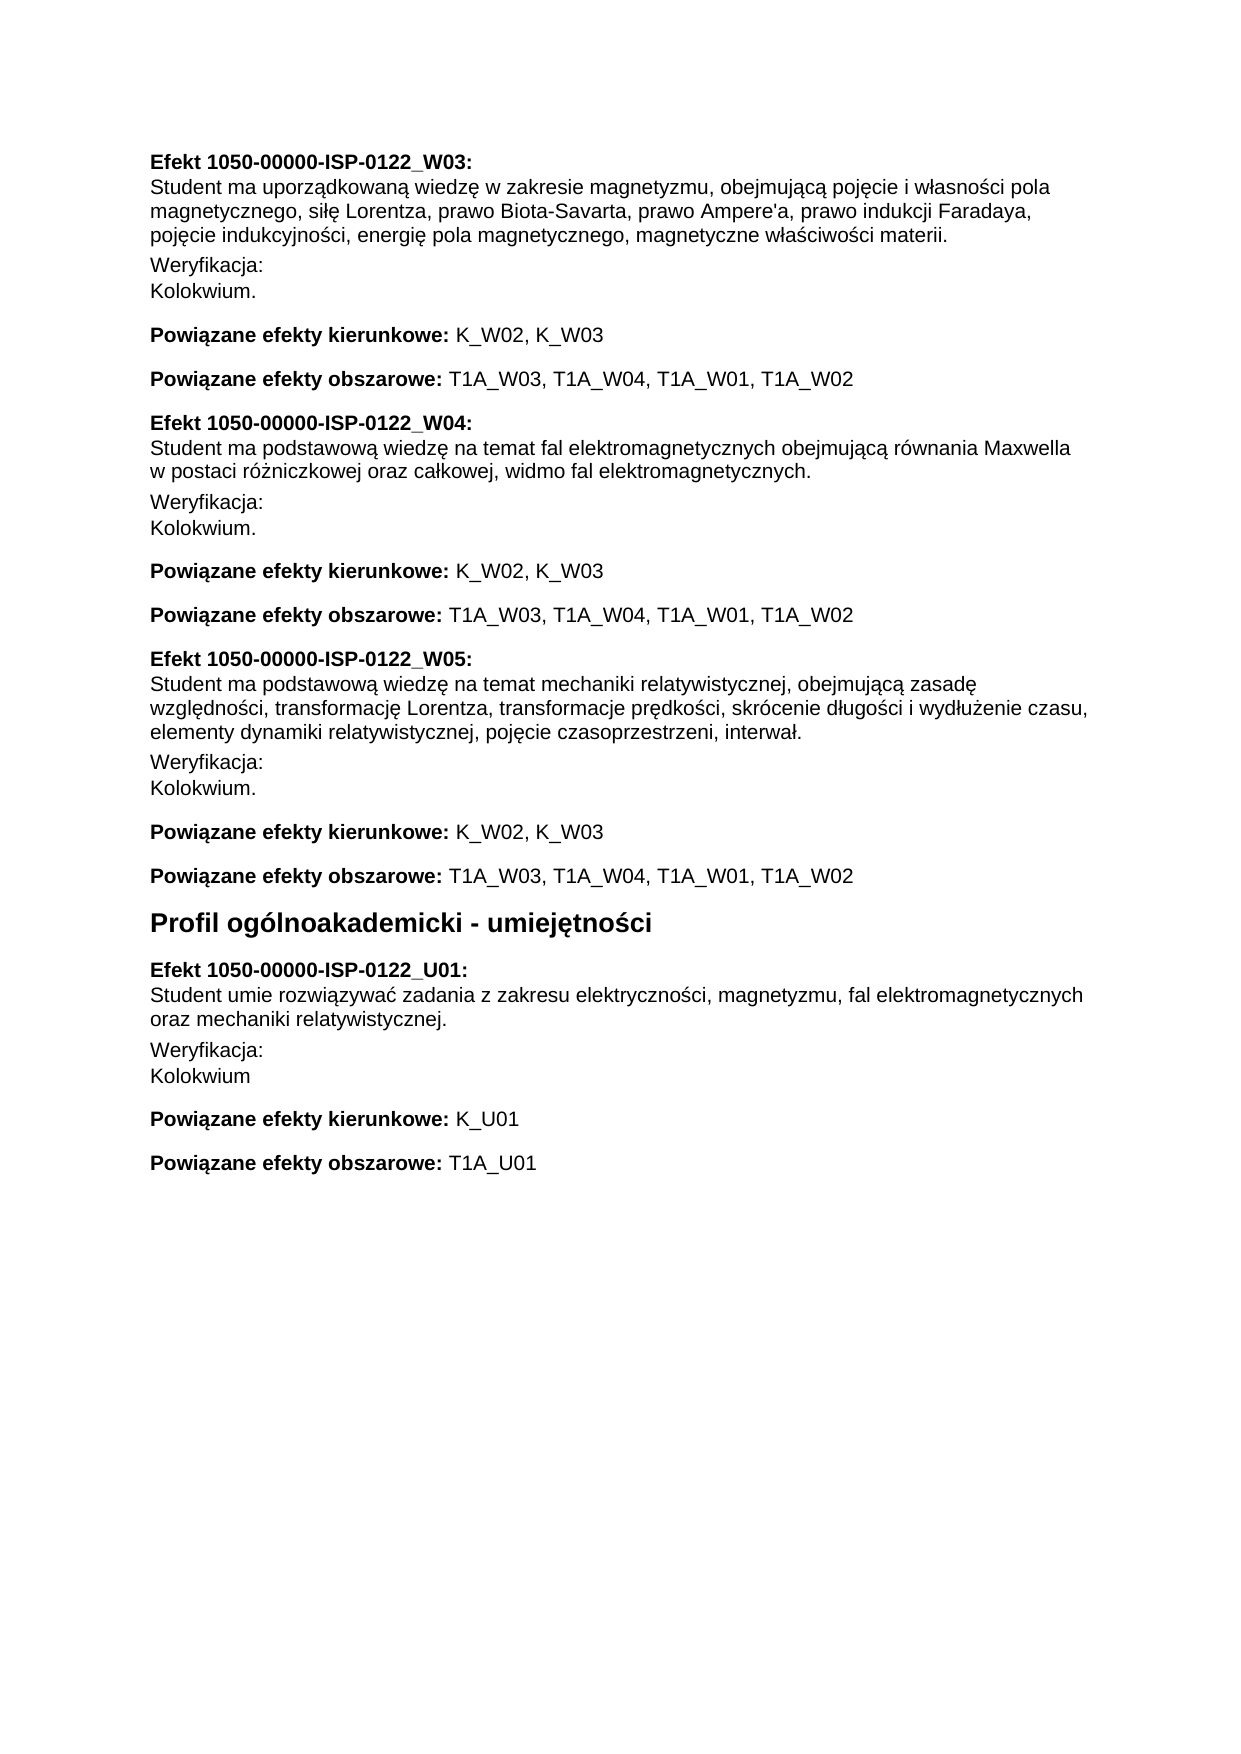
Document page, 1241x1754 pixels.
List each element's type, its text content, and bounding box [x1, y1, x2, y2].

text Powiązane efekty obszarowe: T1A_W03, T1A_W04, T1A_W01, T1A_W02 [150, 367, 1090, 391]
text Powiązane efekty kierunkowe: K_W02, K_W03 [150, 559, 1090, 583]
text Powiązane efekty obszarowe: T1A_W03, T1A_W04, T1A_W01, T1A_W02 [150, 863, 1090, 887]
text Powiązane efekty kierunkowe: K_U01 [150, 1107, 1090, 1131]
text Kolokwium. [150, 776, 1090, 800]
text Student umie rozwiązywać zadania z zakresu elektryczności, magnetyzmu, fal elektromagnetycznych oraz mechaniki relatywistycznej. [150, 983, 1090, 1031]
subtitle Profil ogólnoakademicki - umiejętności [150, 907, 1090, 938]
text Weryfikacja: [150, 489, 1090, 513]
text Kolokwium [150, 1063, 1090, 1087]
text Student ma uporządkowaną wiedzę w zakresie magnetyzmu, obejmującą pojęcie i własności pola magnetycznego, siłę Lorentza, prawo Biota-Savarta, prawo Ampere'a, prawo indukcji Faradaya, pojęcie indukcyjności, energię pola magnetycznego, magnetyczne właściwości materii. [150, 175, 1090, 247]
text Weryfikacja: [150, 253, 1090, 277]
text Powiązane efekty kierunkowe: K_W02, K_W03 [150, 820, 1090, 844]
text Kolokwium. [150, 516, 1090, 539]
text Efekt 1050-00000-ISP-0122_U01: [150, 958, 1090, 982]
text Powiązane efekty obszarowe: T1A_U01 [150, 1151, 1090, 1175]
text Efekt 1050-00000-ISP-0122_W05: [150, 647, 1090, 671]
text Student ma podstawową wiedzę na temat mechaniki relatywistycznej, obejmującą zasadę względności, transformację Lorentza, transformacje prędkości, skrócenie długości i wydłużenie czasu, elementy dynamiki relatywistycznej, pojęcie czasoprzestrzeni, interwał. [150, 672, 1090, 744]
text Weryfikacja: [150, 750, 1090, 774]
text Powiązane efekty obszarowe: T1A_W03, T1A_W04, T1A_W01, T1A_W02 [150, 603, 1090, 627]
text Powiązane efekty kierunkowe: K_W02, K_W03 [150, 323, 1090, 347]
text Student ma podstawową wiedzę na temat fal elektromagnetycznych obejmującą równania Maxwella w postaci różniczkowej oraz całkowej, widmo fal elektromagnetycznych. [150, 435, 1090, 483]
text Efekt 1050-00000-ISP-0122_W03: [150, 150, 1090, 174]
text Efekt 1050-00000-ISP-0122_W04: [150, 410, 1090, 434]
text Weryfikacja: [150, 1037, 1090, 1061]
text Kolokwium. [150, 279, 1090, 303]
